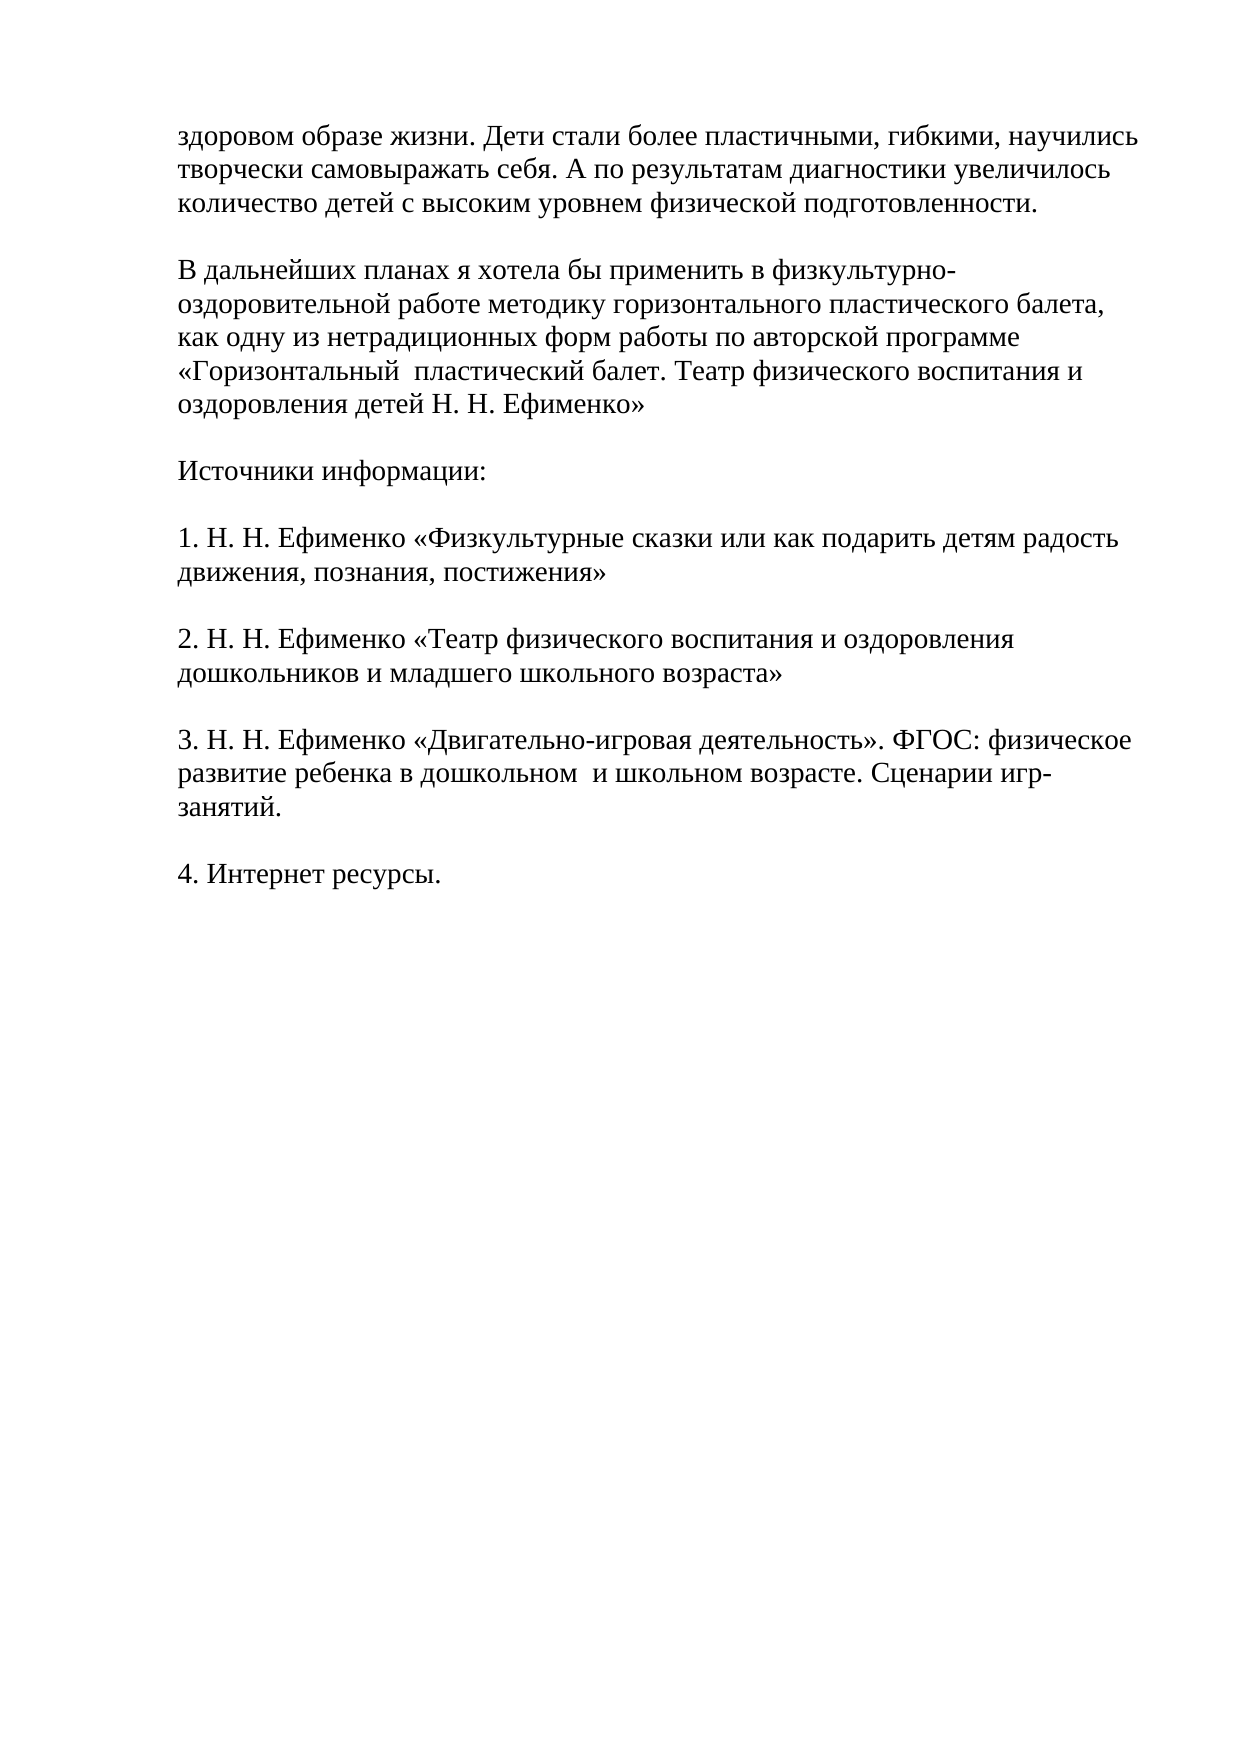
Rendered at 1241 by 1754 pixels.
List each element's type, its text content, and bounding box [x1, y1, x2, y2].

text 2. Н. Н. Ефименко «Театр физического воспитания и оздоровления дошкольников и младшего школьного возраста» [177, 621, 1152, 688]
text 3. Н. Н. Ефименко «Двигательно-игровая деятельность». ФГОС: физическое развитие ребенка в дошкольном и школьном возрасте. Сценарии игр-занятий. [177, 722, 1152, 822]
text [177, 118, 1152, 219]
text 4. Интернет ресурсы. [177, 856, 1152, 889]
text В дальнейших планах я хотела бы применить в физкультурно-оздоровительной работе методику горизонтального пластического балета, как одну из нетрадиционных форм работы по авторской программе «Горизонтальный пластический балет. Театр физического воспитания и оздоровления детей Н. Н. Ефименко» [177, 252, 1152, 420]
text Источники информации: [177, 453, 1152, 487]
text 1. Н. Н. Ефименко «Физкультурные сказки или как подарить детям радость движения, познания, постижения» [177, 521, 1152, 588]
